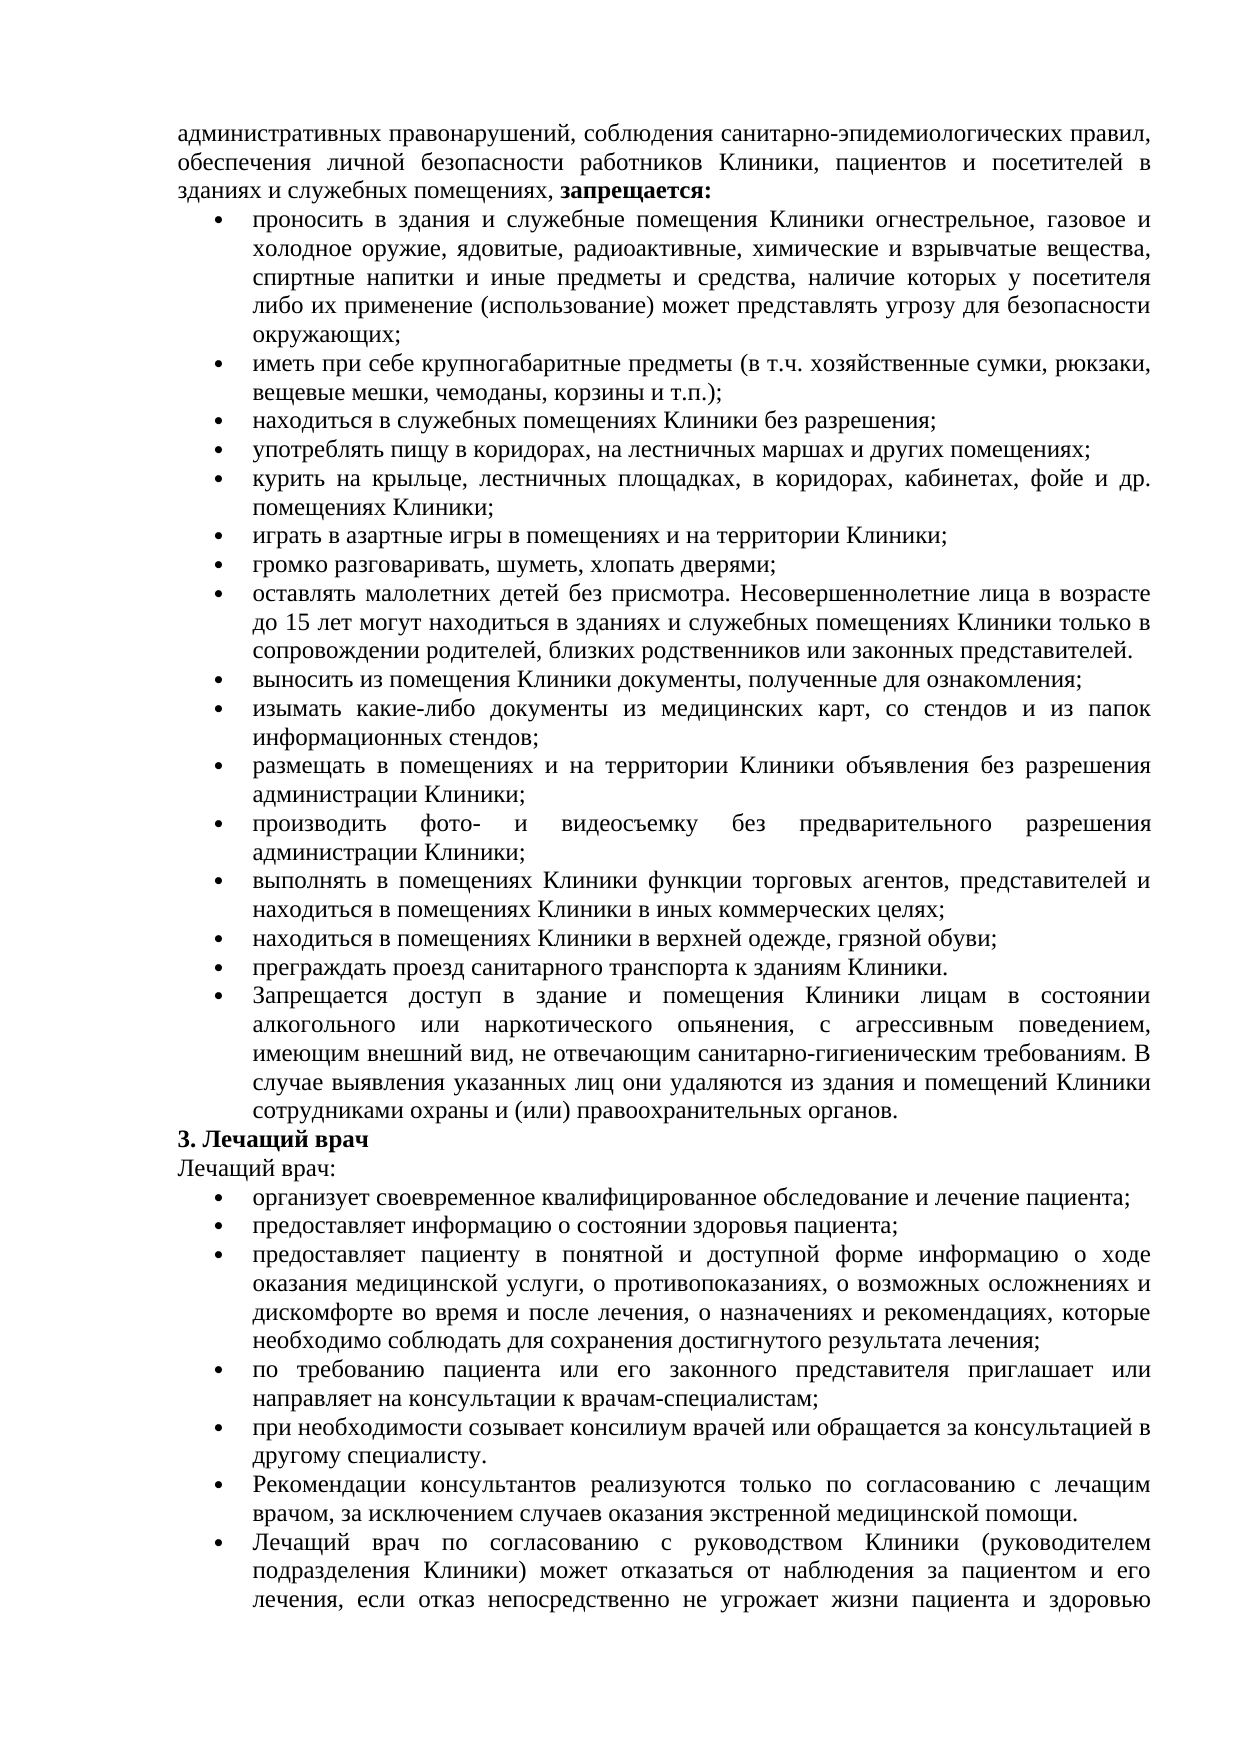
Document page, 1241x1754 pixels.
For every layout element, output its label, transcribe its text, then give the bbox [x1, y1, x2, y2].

list предоставляет информацию о состоянии здоровья пациента; [215, 1211, 1152, 1239]
list громко разговаривать, шуметь, хлопать дверями; [215, 549, 1152, 578]
list Рекомендации консультантов реализуются только по согласованию с лечащим врачом, за исключением случаев оказания экстренной медицинской помощи. [215, 1469, 1152, 1527]
list изымать какие-либо документы из медицинских карт, со стендов и из папок информационных стендов; [215, 693, 1152, 751]
list по требованию пациента или его законного представителя приглашает или направляет на консультации к врачам-специалистам; [215, 1354, 1152, 1412]
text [177, 118, 1152, 204]
list играть в азартные игры в помещениях и на территории Клиники; [215, 521, 1152, 549]
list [215, 1527, 1152, 1613]
list оставлять малолетних детей без присмотра. Несовершеннолетние лица в возрасте до 15 лет могут находиться в зданиях и служебных помещениях Клиники только в сопровождении родителей, близких родственников или законных представителей. [215, 578, 1152, 664]
list предоставляет пациенту в понятной и доступной форме информацию о ходе оказания медицинской услуги, о противопоказаниях, о возможных осложнениях и дискомфорте во время и после лечения, о назначениях и рекомендациях, которые необходимо соблюдать для сохранения достигнутого результата лечения; [215, 1239, 1152, 1354]
list преграждать проезд санитарного транспорта к зданиям Клиники. [215, 952, 1152, 981]
list организует своевременное квалифицированное обследование и лечение пациента; [215, 1182, 1152, 1211]
text 3. Лечащий врач [177, 1124, 1152, 1153]
list курить на крыльце, лестничных площадках, в коридорах, кабинетах, фойе и др. помещениях Клиники; [215, 463, 1152, 521]
list при необходимости созывает консилиум врачей или обращается за консультацией в другому специалисту. [215, 1412, 1152, 1469]
list иметь при себе крупногабаритные предметы (в т.ч. хозяйственные сумки, рюкзаки, вещевые мешки, чемоданы, корзины и т.п.); [215, 348, 1152, 406]
list находиться в помещениях Клиники в верхней одежде, грязной обуви; [215, 923, 1152, 952]
list выносить из помещения Клиники документы, полученные для ознакомления; [215, 664, 1152, 693]
list выполнять в помещениях Клиники функции торговых агентов, представителей и находиться в помещениях Клиники в иных коммерческих целях; [215, 866, 1152, 923]
list производить фото- и видеосъемку без предварительного разрешения администрации Клиники; [215, 808, 1152, 866]
list употреблять пищу в коридорах, на лестничных маршах и других помещениях; [215, 434, 1152, 463]
list размещать в помещениях и на территории Клиники объявления без разрешения администрации Клиники; [215, 751, 1152, 808]
list находиться в служебных помещениях Клиники без разрешения; [215, 406, 1152, 434]
text Лечащий врач: [177, 1153, 1152, 1182]
list Запрещается доступ в здание и помещения Клиники лицам в состоянии алкогольного или наркотического опьянения, с агрессивным поведением, имеющим внешний вид, не отвечающим санитарно-гигиеническим требованиям. В случае выявления указанных лиц они удаляются из здания и помещений Клиники сотрудниками охраны и (или) правоохранительных органов. [215, 981, 1152, 1124]
list проносить в здания и служебные помещения Клиники огнестрельное, газовое и холодное оружие, ядовитые, радиоактивные, химические и взрывчатые вещества, спиртные напитки и иные предметы и средства, наличие которых у посетителя либо их применение (использование) может представлять угрозу для безопасности окружающих; [215, 204, 1152, 348]
